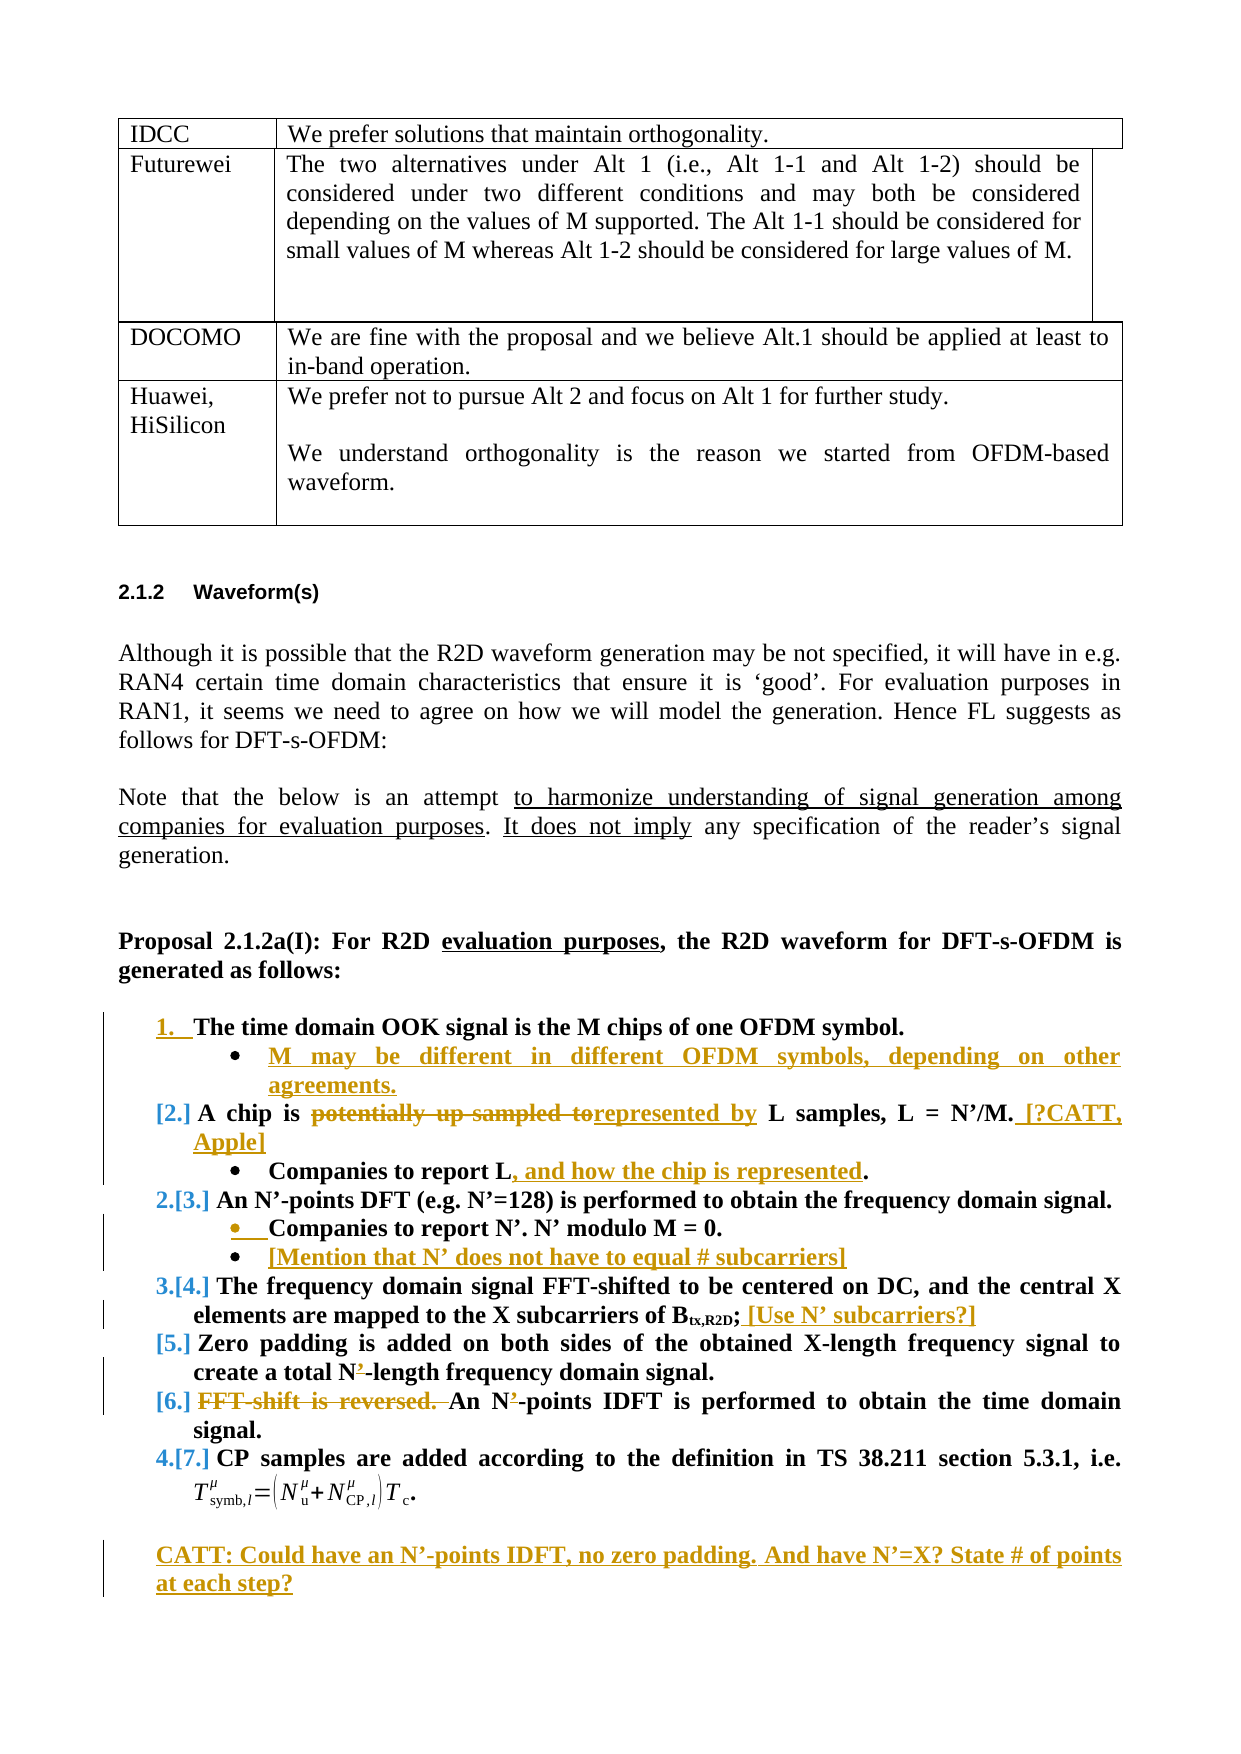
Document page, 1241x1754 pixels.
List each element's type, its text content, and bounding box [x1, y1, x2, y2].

list Zero padding is added on both sides of the obtained X-length frequency signal to create a total N-length frequency domain signal. [156, 1328, 1122, 1386]
list The frequency domain signal FFT-shifted to be centered on DC, and the central X elements are mapped to the X subcarriers of Btx,R2D; [156, 1271, 1122, 1328]
table_cell We prefer not to pursue Alt 2 and focus on Alt 1 for further study. We understand orthogonality is the reason we started from OFDM-based waveform. [277, 381, 1122, 525]
table_cell Huawei, HiSilicon [119, 381, 276, 525]
list The time domain OOK signal is the M chips of one OFDM symbol. [156, 1012, 1122, 1041]
list Companies to report N’. N’ modulo M = 0. [231, 1213, 1122, 1242]
list A chip is L samples, L = N’/M. [156, 1098, 1122, 1156]
text Although it is possible that the R2D waveform generation may be not specified, it will have in e.g. RAN4 certain time domain characteristics that ensure it is ‘good’. For evaluation purposes in RAN1, it seems we need to agree on how we will model the generation. Hence FL suggests as follows for DFT-s-OFDM: [118, 638, 1122, 753]
table_cell IDCC [119, 119, 276, 148]
table_cell Futurewei [119, 149, 274, 321]
table_cell We prefer solutions that maintain orthogonality. [277, 119, 1122, 148]
list An N’-points DFT (e.g. N’=128) is performed to obtain the frequency domain signal. [156, 1185, 1122, 1213]
subtitle Waveform(s) [118, 579, 1122, 603]
list Companies to report L. [231, 1156, 1122, 1185]
text Proposal 2.1.2a(I): For R2D evaluation purposes, the R2D waveform for DFT-s-OFDM is generated as follows: [118, 926, 1122, 983]
text Note that the below is an attempt to harmonize understanding of signal generation among companies for evaluation purposes. It does not imply any specification of the reader’s signal generation. [118, 782, 1122, 868]
list CP samples are added according to the definition in TS 38.211 section 5.3.1, i.e. . [156, 1443, 1122, 1511]
table_cell DOCOMO [119, 323, 276, 380]
list An N-points IDFT is performed to obtain the time domain signal. [156, 1386, 1122, 1443]
table_cell The two alternatives under Alt 1 (i.e., Alt 1-1 and Alt 1-2) should be considered under two different conditions and may both be considered depending on the values of M supported. The Alt 1-1 should be considered for small values of M whereas Alt 1-2 should be considered for large values of M. [275, 149, 1092, 321]
table_cell We are fine with the proposal and we believe Alt.1 should be applied at least to in-band operation. [277, 323, 1122, 380]
